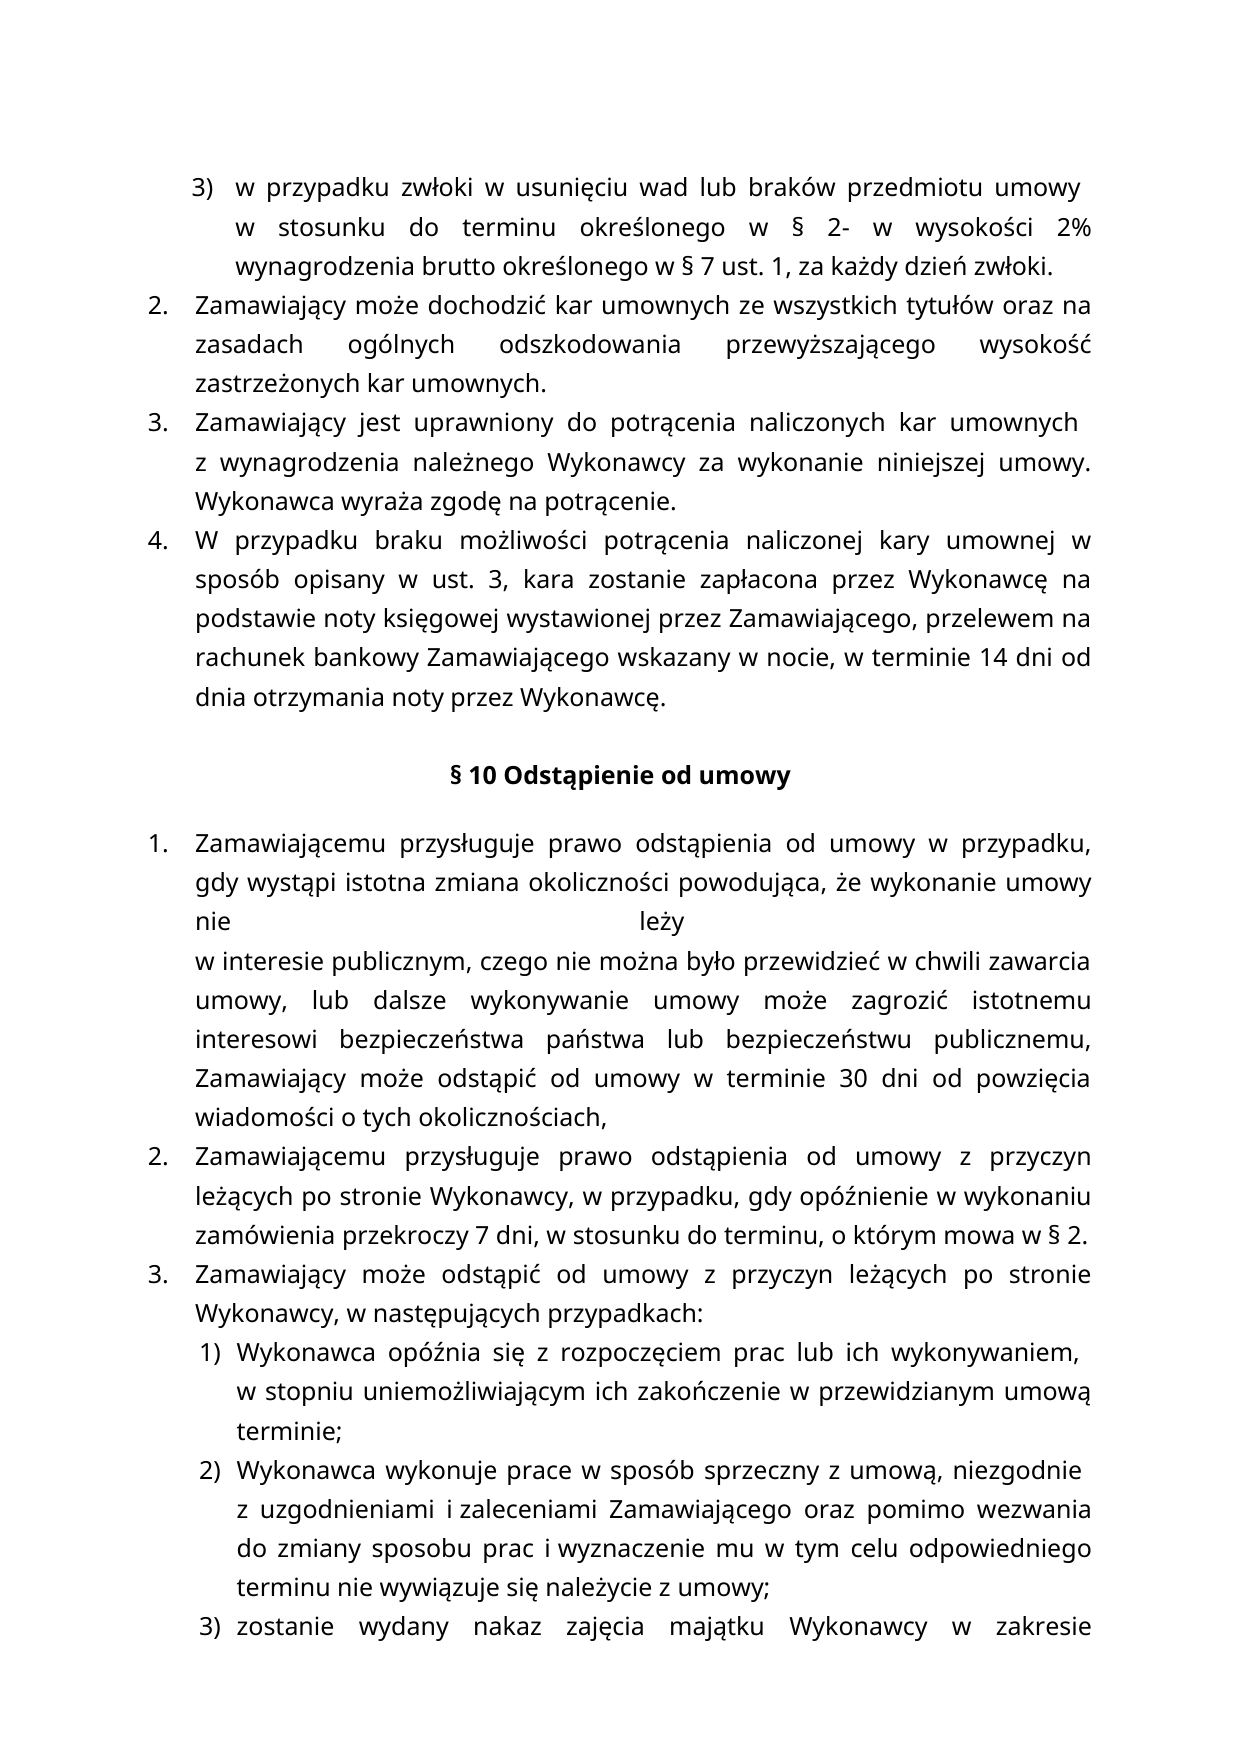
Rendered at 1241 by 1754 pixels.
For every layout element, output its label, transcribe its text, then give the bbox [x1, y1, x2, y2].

list W przypadku braku możliwości potrącenia naliczonej kary umownej w sposób opisany w ust. 3, kara zostanie zapłacona przez Wykonawcę na podstawie noty księgowej wystawionej przez Zamawiającego, przelewem na rachunek bankowy Zamawiającego wskazany w nocie, w terminie 14 dni od dnia otrzymania noty przez Wykonawcę. [148, 523, 1092, 713]
list Zamawiającemu przysługuje prawo odstąpienia od umowy w przypadku, gdy wystąpi istotna zmiana okoliczności powodująca, że wykonanie umowy nie leży w interesie publicznym, czego nie można było przewidzieć w chwili zawarcia umowy, lub dalsze wykonywanie umowy może zagrozić istotnemu interesowi bezpieczeństwa państwa lub bezpieczeństwu publicznemu, Zamawiający może odstąpić od umowy w terminie 30 dni od powzięcia wiadomości o tych okolicznościach, [148, 826, 1092, 1134]
list Zamawiający może dochodzić kar umownych ze wszystkich tytułów oraz na zasadach ogólnych odszkodowania przewyższającego wysokość zastrzeżonych kar umownych. [148, 288, 1092, 400]
list Zamawiający może odstąpić od umowy z przyczyn leżących po stronie Wykonawcy, w następujących przypadkach: [148, 1257, 1092, 1330]
list Wykonawca wykonuje prace w sposób sprzeczny z umową, niezgodnie z uzgodnieniami i zaleceniami Zamawiającego oraz pomimo wezwania do zmiany sposobu prac i wyznaczenie mu w tym celu odpowiedniego terminu nie wywiązuje się należycie z umowy; [199, 1452, 1092, 1604]
list Wykonawca opóźnia się z rozpoczęciem prac lub ich wykonywaniem, w stopniu uniemożliwiającym ich zakończenie w przewidzianym umową terminie; [199, 1335, 1092, 1447]
list Zamawiającemu przysługuje prawo odstąpienia od umowy z przyczyn leżących po stronie Wykonawcy, w przypadku, gdy opóźnienie w wykonaniu zamówienia przekroczy 7 dni, w stosunku do terminu, o którym mowa w § 2. [148, 1139, 1092, 1251]
list w przypadku zwłoki w usunięciu wad lub braków przedmiotu umowy w stosunku do terminu określonego w § 2- w wysokości 2% wynagrodzenia brutto określonego w § 7 ust. 1, za każdy dzień zwłoki. [191, 170, 1092, 282]
list Zamawiający jest uprawniony do potrącenia naliczonych kar umownych z wynagrodzenia należnego Wykonawcy za wykonanie niniejszej umowy. Wykonawca wyraża zgodę na potrącenie. [148, 405, 1092, 517]
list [199, 1609, 1092, 1643]
text § 10 Odstąpienie od umowy [148, 758, 1092, 792]
